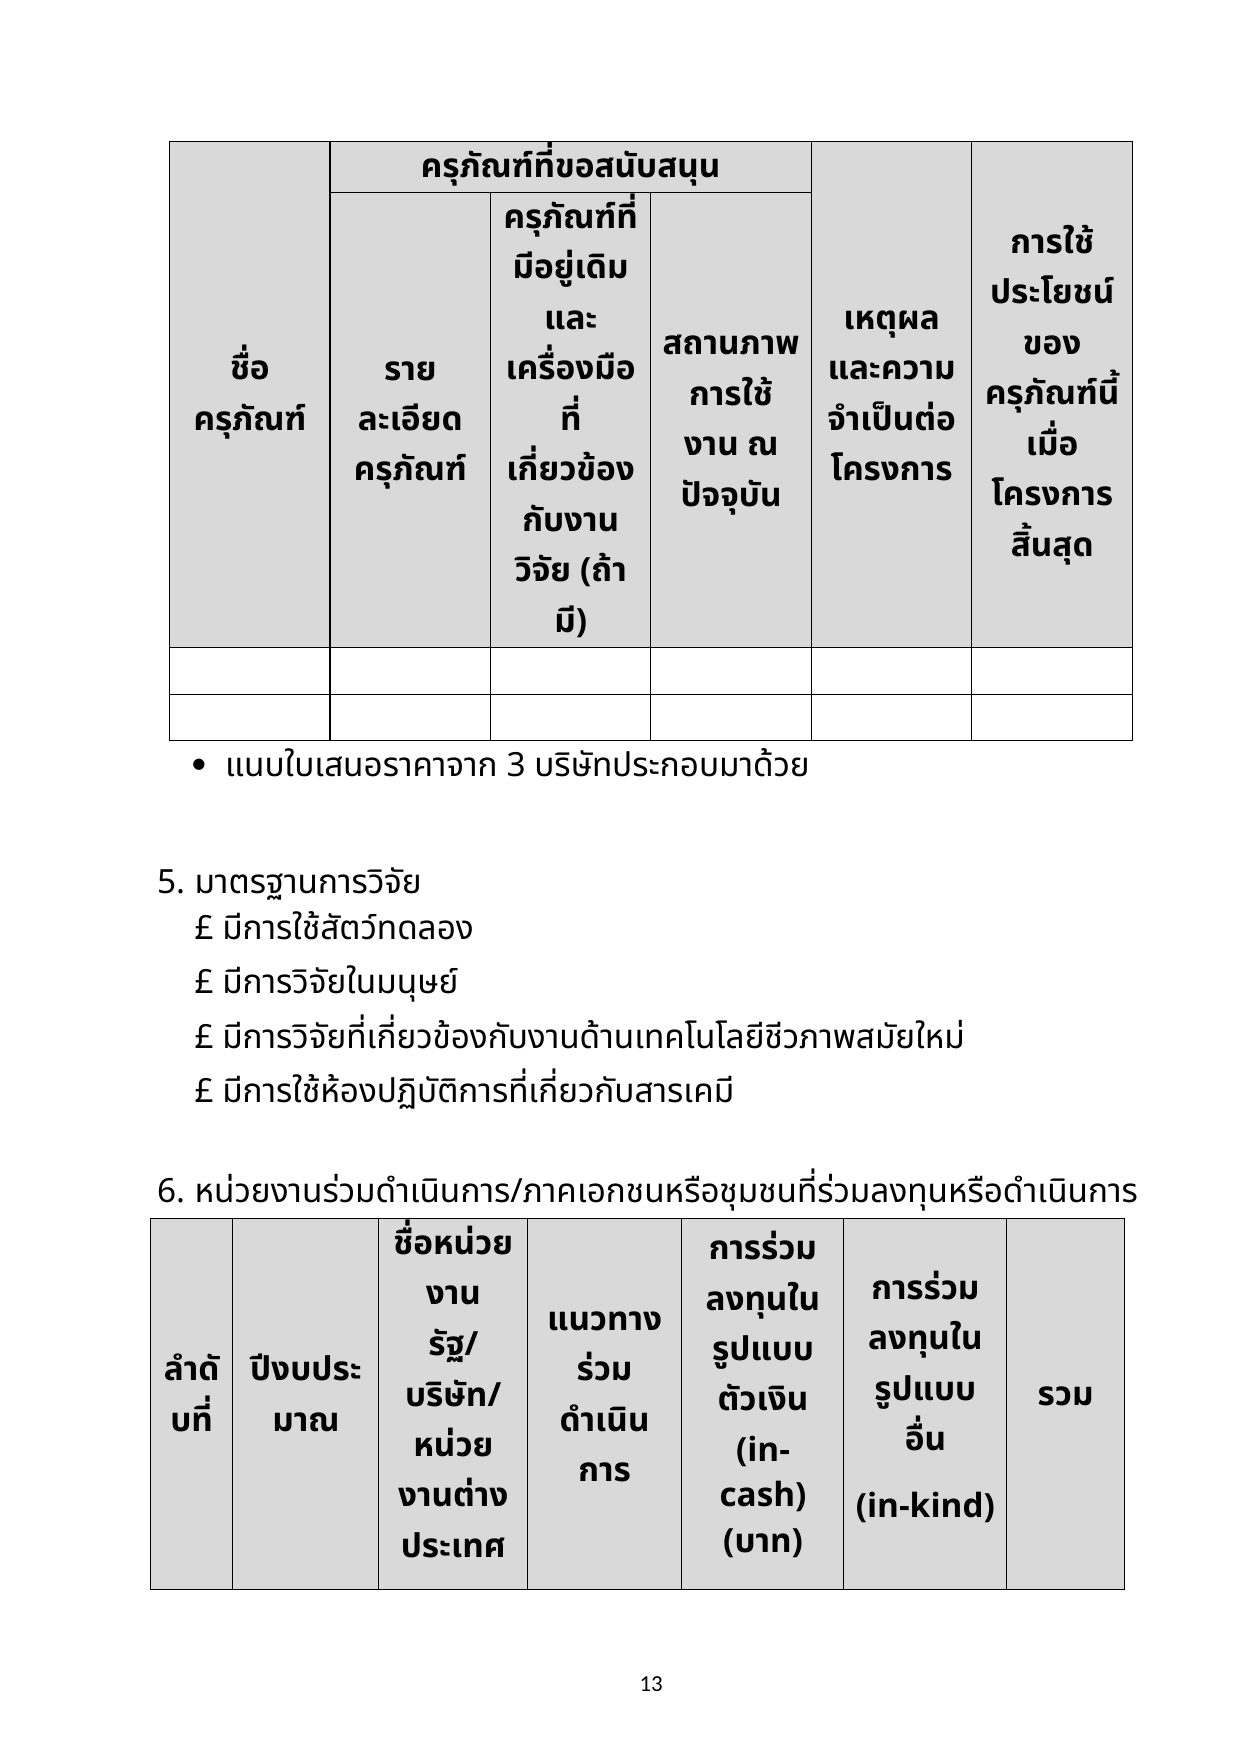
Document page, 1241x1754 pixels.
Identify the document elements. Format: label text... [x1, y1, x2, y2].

text £ มีการใช้สัตว์ทดลอง [194, 903, 1152, 954]
table_header ลำดับที่ [151, 1219, 232, 1589]
table_cell รายละเอียดครุภัณฑ์ [331, 193, 490, 647]
text £ มีการวิจัยในมนุษย์ [194, 958, 1152, 1009]
table_header รวม [1007, 1219, 1124, 1589]
table_header เหตุผลและความจำเป็นต่อโครงการ [812, 142, 971, 647]
table_header ชื่อหน่วยงานรัฐ/บริษัท/หน่วยงานต่างประเทศ [379, 1219, 527, 1589]
table_cell [170, 695, 329, 740]
table_header ครุภัณฑ์ที่ขอสนับสนุน [331, 142, 811, 192]
table_cell [170, 648, 329, 694]
table_header ปีงบประมาณ [233, 1219, 378, 1589]
table_cell ครุภัณฑ์ที่มีอยู่เดิม และเครื่องมือที่เกี่ยวข้องกับงานวิจัย (ถ้ามี) [491, 193, 650, 647]
table_header แนวทางร่วมดำเนินการ [528, 1219, 681, 1589]
list หน่วยงานร่วมดำเนินการ/ภาคเอกชนหรือชุมชนที่ร่วมลงทุนหรือดำเนินการ [157, 1167, 1152, 1218]
table_cell [331, 648, 490, 694]
table_cell [491, 695, 650, 740]
table_header การร่วมลงทุนในรูปแบบอื่น (in-kind) [844, 1219, 1006, 1589]
table_cell [651, 695, 811, 740]
list มาตรฐานการวิจัย [157, 858, 1152, 903]
table_cell [972, 695, 1132, 740]
table_cell [812, 695, 971, 740]
text £ มีการใช้ห้องปฏิบัติการที่เกี่ยวกับสารเคมี [194, 1067, 1152, 1118]
table_header การใช้ประโยชน์ของครุภัณฑ์นี้เมื่อโครงการสิ้นสุด [972, 142, 1132, 647]
table_header ชื่อครุภัณฑ์ [170, 142, 329, 647]
table_cell [972, 648, 1132, 694]
table_cell สถานภาพการใช้งาน ณ ปัจจุบัน [651, 193, 811, 647]
table_cell [812, 648, 971, 694]
table_cell [331, 695, 490, 740]
table_cell [491, 648, 650, 694]
text £ มีการวิจัยที่เกี่ยวข้องกับงานด้านเทคโนโลยีชีวภาพสมัยใหม่ [194, 1013, 1152, 1063]
table_header การร่วมลงทุนในรูปแบบตัวเงิน (in-cash) (บาท) [682, 1219, 843, 1589]
table_cell [651, 648, 811, 694]
list แนบใบเสนอราคาจาก 3 บริษัทประกอบมาด้วย [150, 741, 1152, 792]
